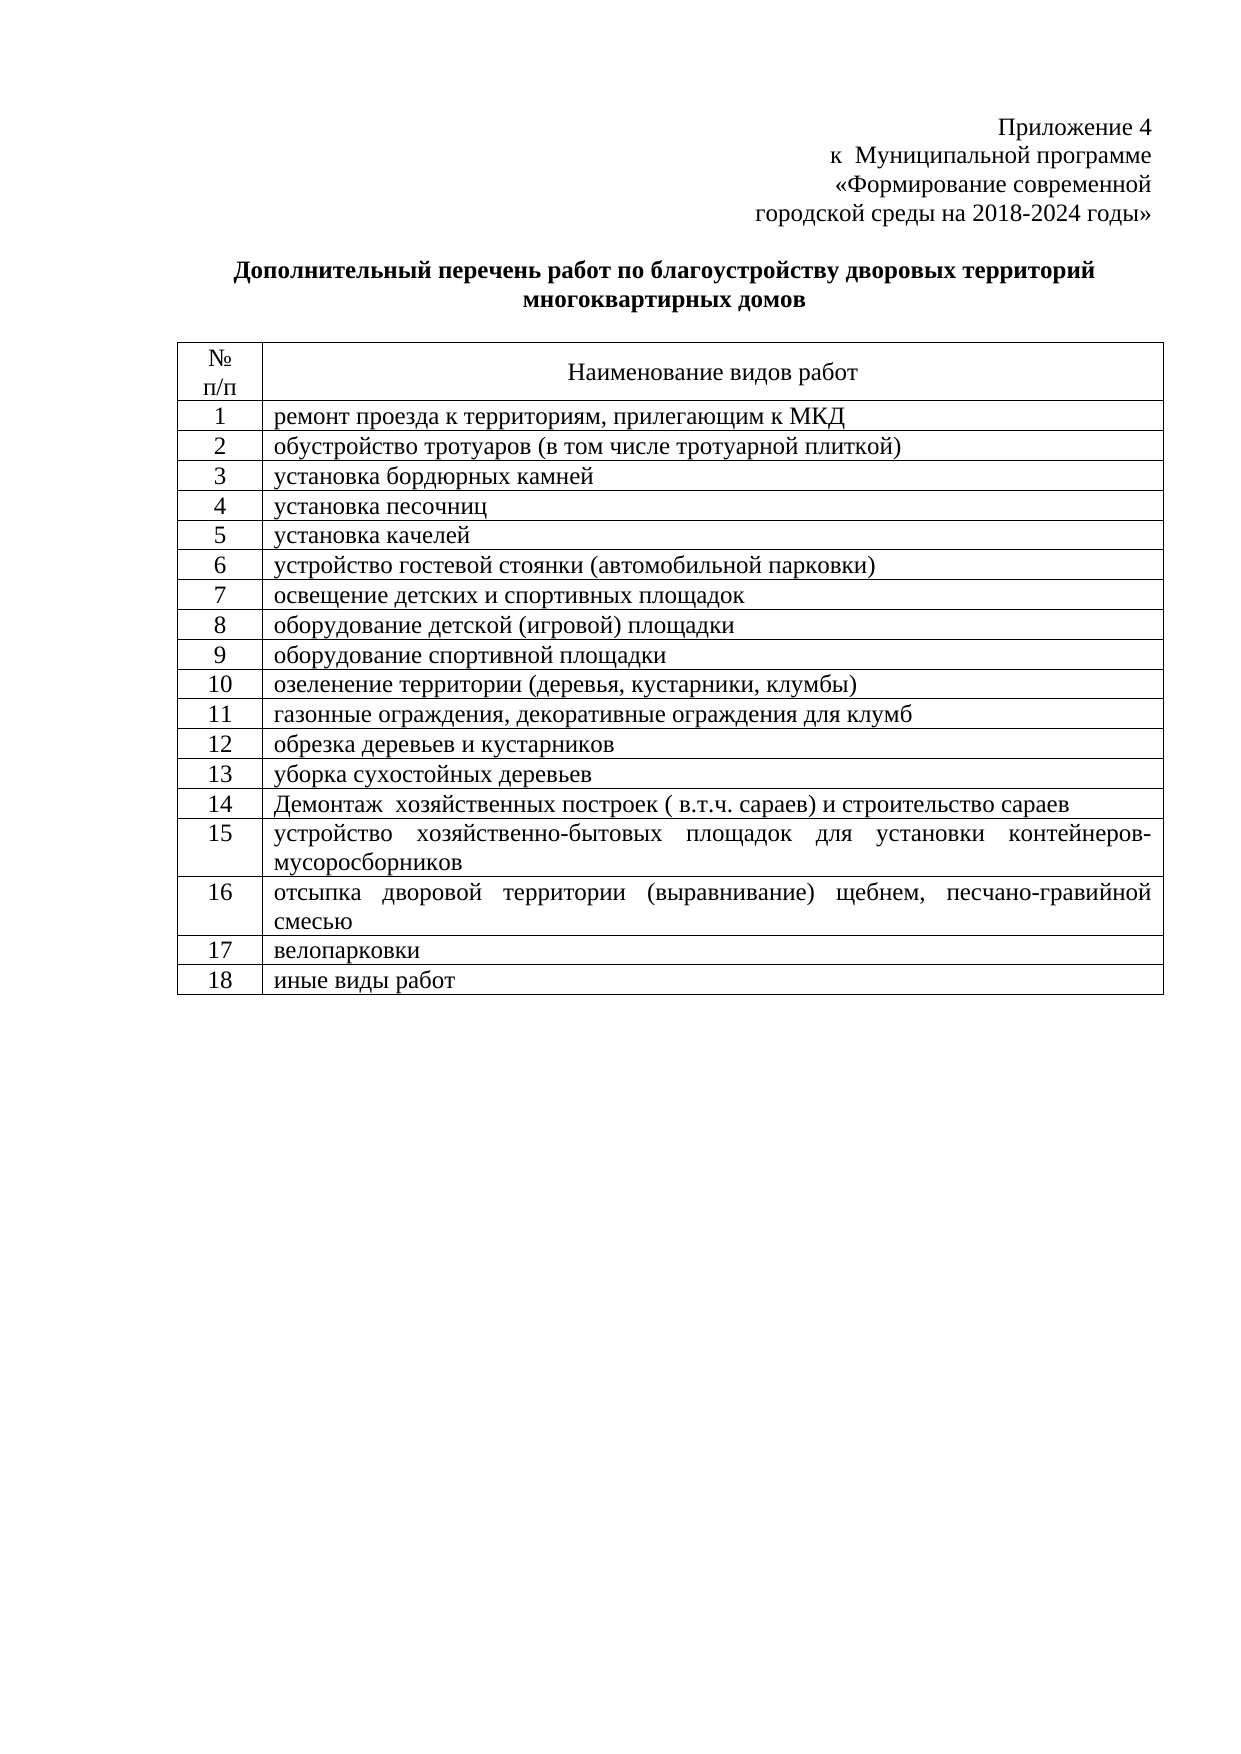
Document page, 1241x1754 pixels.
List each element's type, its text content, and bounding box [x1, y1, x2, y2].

table_cell 16 [178, 877, 262, 934]
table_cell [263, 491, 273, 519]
table_cell 18 [178, 965, 262, 994]
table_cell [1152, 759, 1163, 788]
table_cell 8 [178, 610, 262, 639]
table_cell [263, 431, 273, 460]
table_cell 2 [178, 431, 262, 460]
text к Муниципальной программе [177, 141, 1152, 169]
table_cell 6 [178, 550, 262, 579]
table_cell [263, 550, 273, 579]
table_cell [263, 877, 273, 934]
table_cell 4 [178, 491, 262, 519]
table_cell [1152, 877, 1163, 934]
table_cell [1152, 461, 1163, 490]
text Приложение 4 [177, 112, 1152, 141]
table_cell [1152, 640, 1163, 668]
table_header Наименование видов работ [263, 343, 1163, 400]
table_cell 12 [178, 729, 262, 758]
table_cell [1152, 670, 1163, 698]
table_cell 5 [178, 521, 262, 549]
table_cell 11 [178, 699, 262, 728]
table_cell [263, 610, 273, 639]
table_cell 10 [178, 670, 262, 698]
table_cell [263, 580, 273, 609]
text городской среды на 2018-2024 годы» [177, 198, 1152, 227]
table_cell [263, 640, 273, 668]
table_cell 17 [178, 936, 262, 964]
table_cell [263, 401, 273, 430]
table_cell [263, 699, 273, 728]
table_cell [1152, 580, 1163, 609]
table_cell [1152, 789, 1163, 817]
table_cell 14 [178, 789, 262, 817]
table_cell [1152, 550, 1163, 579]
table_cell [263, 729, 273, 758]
table_cell 13 [178, 759, 262, 788]
table_header № п/п [178, 343, 262, 400]
table_cell 9 [178, 640, 262, 668]
table_cell 1 [178, 401, 262, 430]
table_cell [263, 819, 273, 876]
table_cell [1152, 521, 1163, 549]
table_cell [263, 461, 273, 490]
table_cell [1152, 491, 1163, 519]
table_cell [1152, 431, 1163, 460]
table_cell 7 [178, 580, 262, 609]
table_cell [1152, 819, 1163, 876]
table_cell иные виды работ [263, 965, 1163, 994]
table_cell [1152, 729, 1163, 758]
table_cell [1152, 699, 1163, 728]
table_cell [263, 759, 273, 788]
table_cell 3 [178, 461, 262, 490]
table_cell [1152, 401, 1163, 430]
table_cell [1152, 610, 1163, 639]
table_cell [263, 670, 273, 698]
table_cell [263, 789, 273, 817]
text «Формирование современной [177, 169, 1152, 198]
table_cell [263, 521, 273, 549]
table_cell 15 [178, 819, 262, 876]
text Дополнительный перечень работ по благоустройству дворовых территорий многоквартирных домов [177, 256, 1152, 313]
